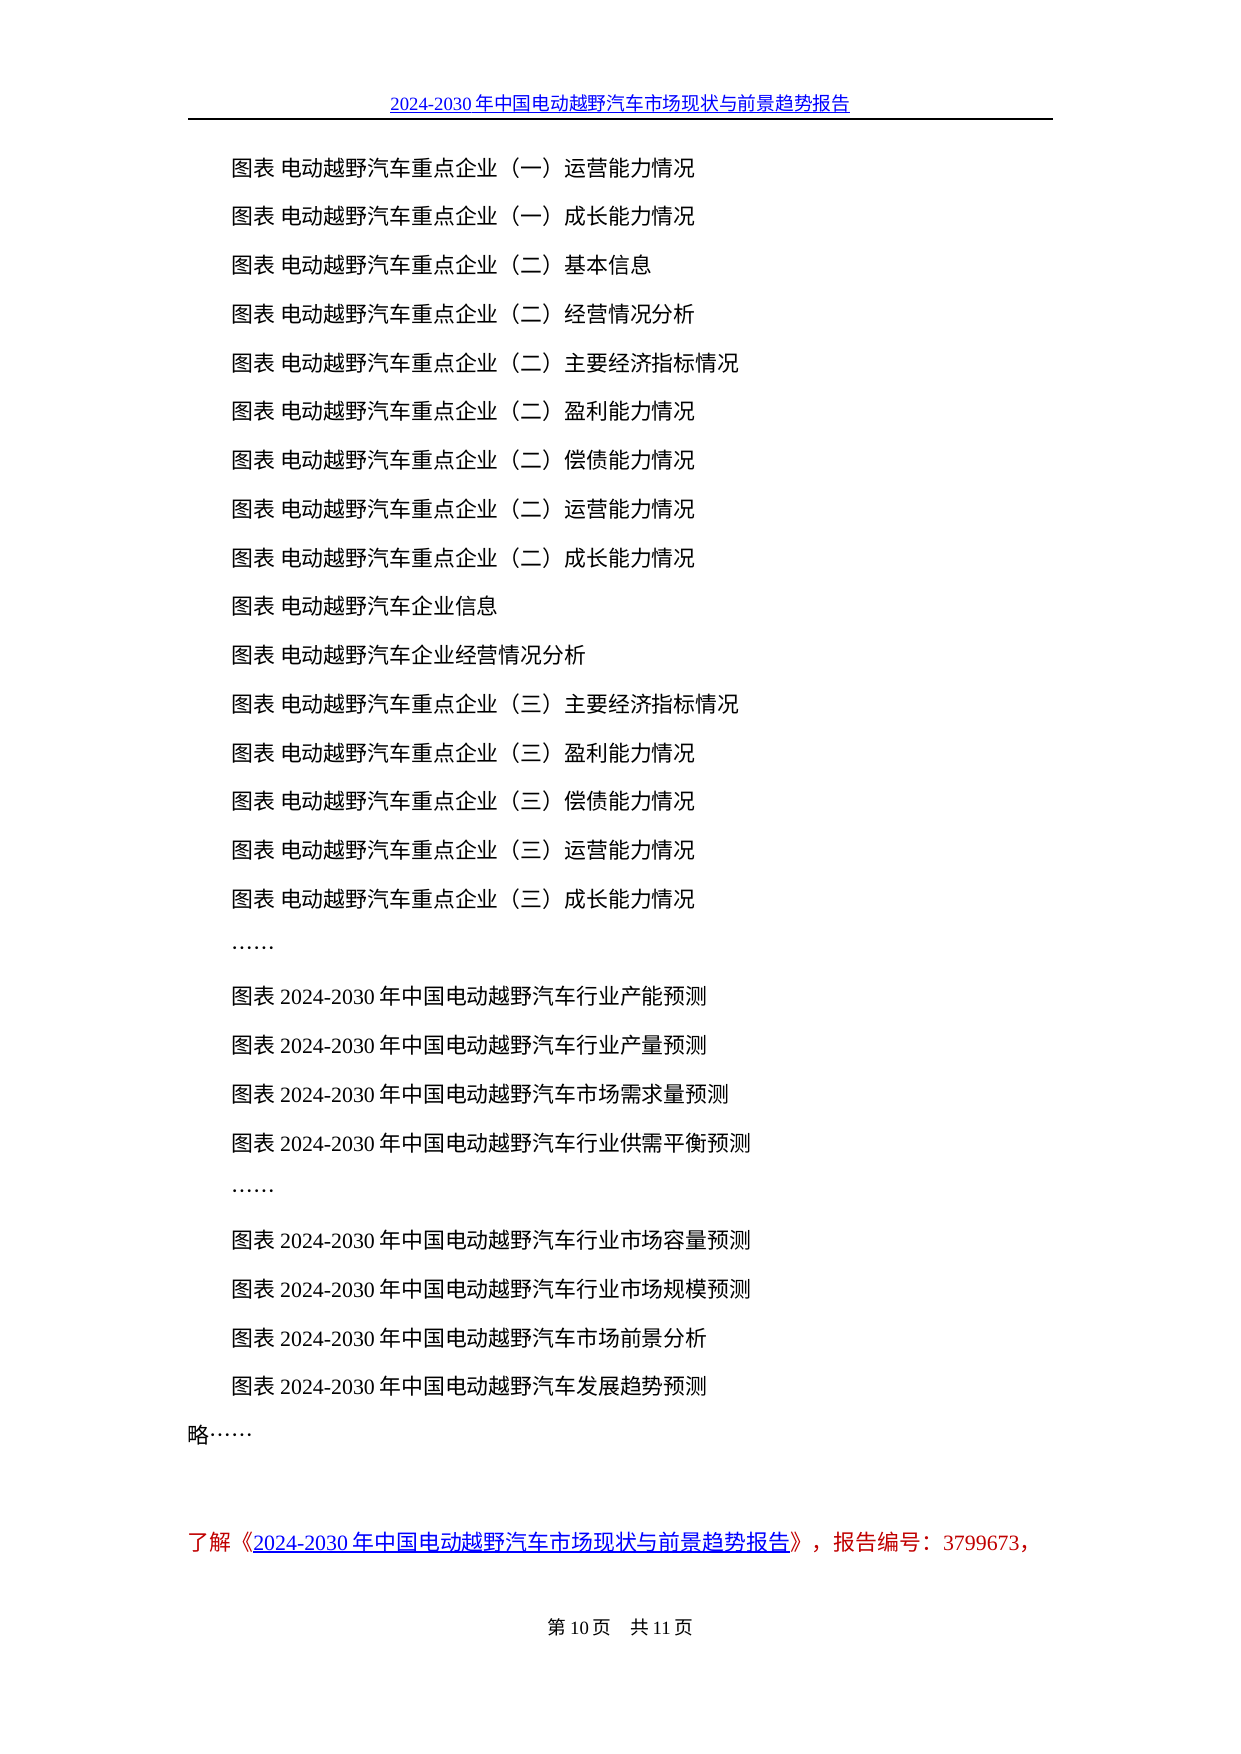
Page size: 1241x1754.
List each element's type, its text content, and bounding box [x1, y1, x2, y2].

text 了解《2024-2030年中国电动越野汽车市场现状与前景趋势报告》，报告编号：3799673， [187, 1524, 1053, 1557]
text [187, 150, 1053, 1450]
